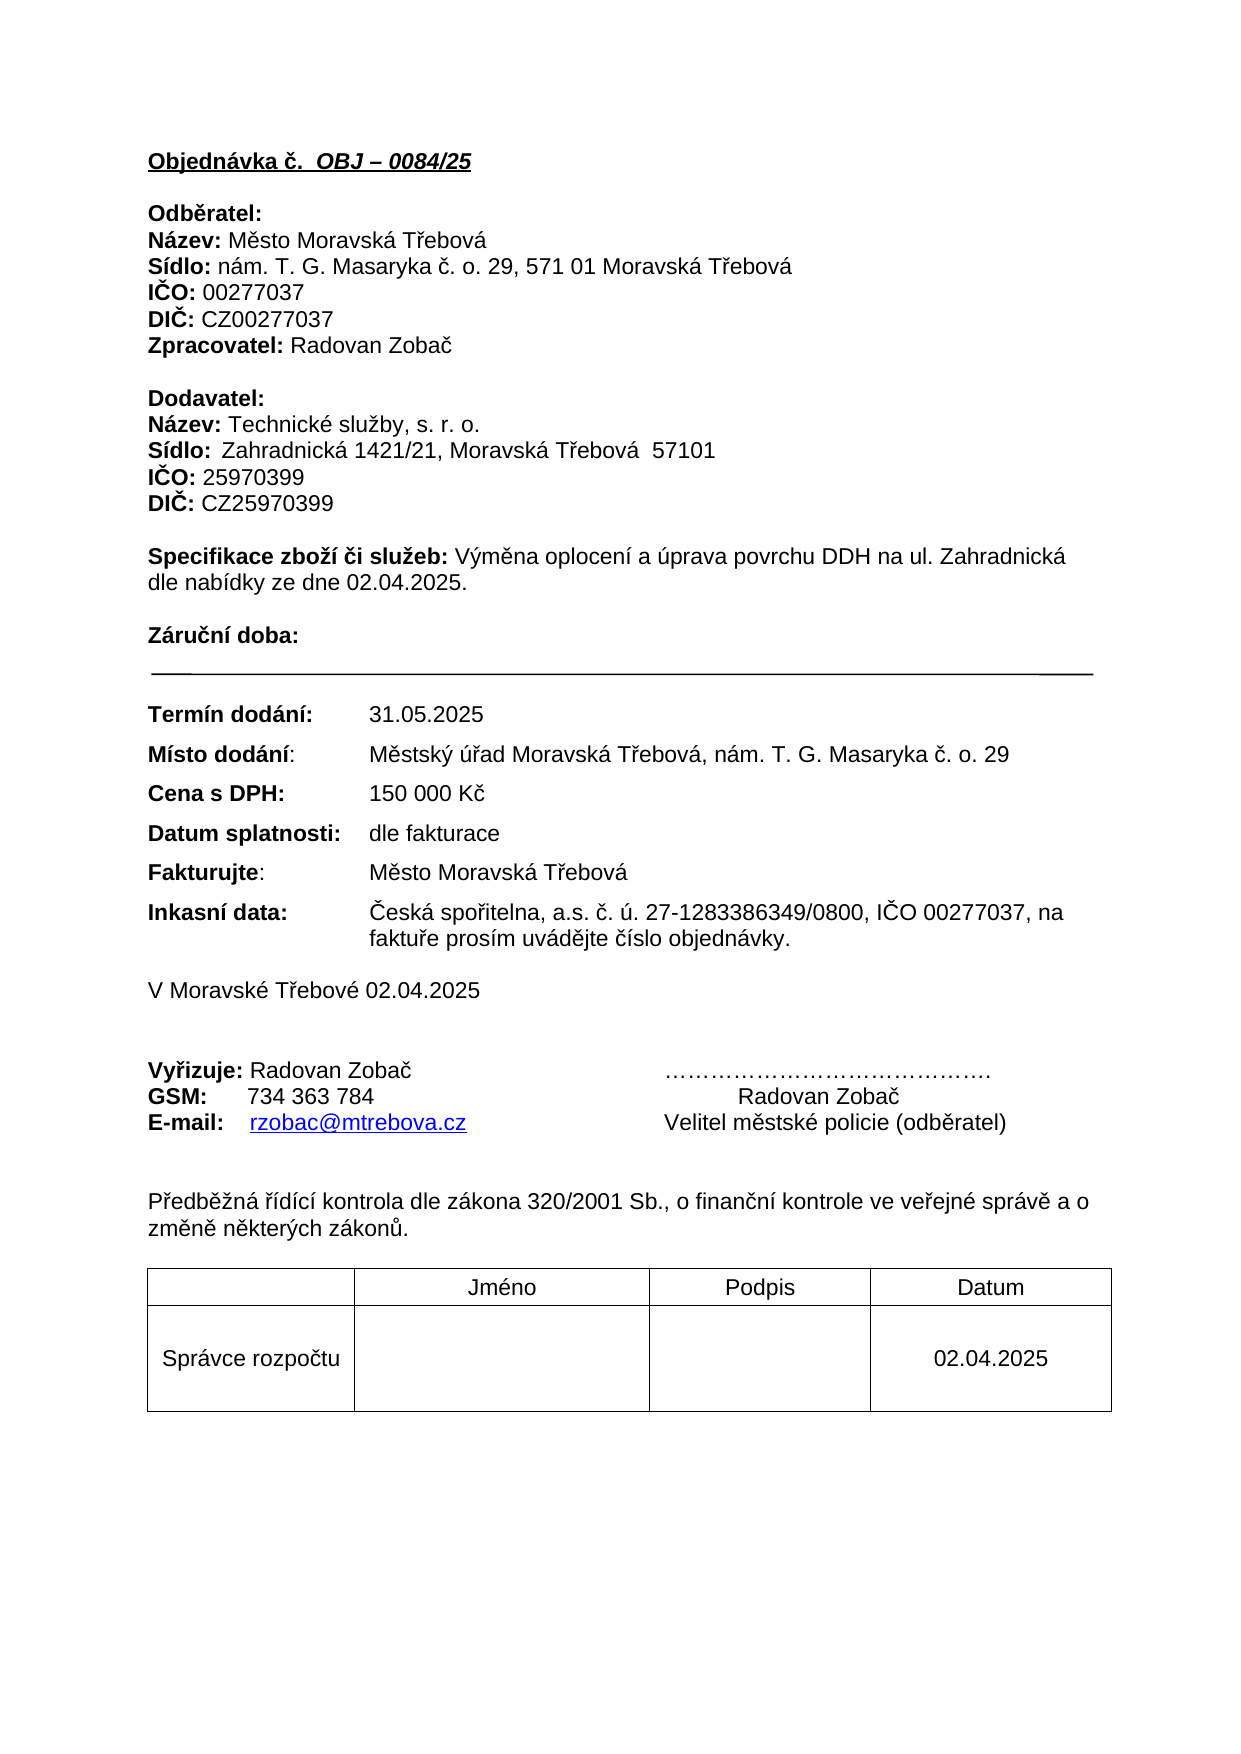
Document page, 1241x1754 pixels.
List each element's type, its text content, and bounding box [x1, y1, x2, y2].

text Předběžná řídící kontrola dle zákona 320/2001 Sb., o finanční kontrole ve veřejné správě a o změně některých zákonů. [148, 1188, 1093, 1241]
text Inkasní data: Česká spořitelna, a.s. č. ú. 27-1283386349/0800, IČO 00277037, na faktuře prosím uvádějte číslo objednávky. [148, 898, 1093, 951]
table_cell Správce rozpočtu [148, 1306, 354, 1411]
table_header [148, 1269, 354, 1305]
text Dodavatel: [148, 385, 1093, 411]
text DIČ: CZ25970399 [148, 490, 1093, 517]
text Cena s DPH: 150 000 Kč [148, 780, 1093, 806]
text Zpracovatel: Radovan Zobač [148, 332, 1093, 358]
text V Moravské Třebové 02.04.2025 [148, 977, 1093, 1004]
table_cell 02.04.2025 [871, 1306, 1111, 1411]
table_cell [355, 1306, 649, 1411]
table_header Datum [871, 1269, 1111, 1305]
table_header Podpis [650, 1269, 870, 1305]
table_cell [650, 1306, 870, 1411]
text Datum splatnosti: dle fakturace [148, 819, 1093, 846]
table_header Jméno [355, 1269, 649, 1305]
text IČO: 25970399 [148, 464, 1093, 490]
text Specifikace zboží či služeb: Výměna oplocení a úprava povrchu DDH na ul. Zahradnická dle nabídky ze dne 02.04.2025. [148, 543, 1093, 596]
text Záruční doba: [148, 622, 1093, 648]
title Název: Město Moravská Třebová [148, 227, 1093, 253]
text E-mail: rzobac@mtrebova.cz Velitel městské policie (odběratel) [148, 1109, 1093, 1136]
text IČO: 00277037 [148, 279, 1093, 306]
text Sídlo: nám. T. G. Masaryka č. o. 29, 571 01 Moravská Třebová [148, 253, 1093, 279]
subtitle Objednávka č. OBJ – 0084/25 [148, 148, 1093, 174]
text Vyřizuje: Radovan Zobač ……………………………………. [148, 1057, 1093, 1083]
text DIČ: CZ00277037 [148, 306, 1093, 332]
text Sídlo: Zahradnická 1421/21, Moravská Třebová 57101 [148, 437, 1093, 464]
text Název: Technické služby, s. r. o. [148, 411, 1093, 437]
title Odběratel: [148, 200, 1093, 227]
text GSM: 734 363 784 Radovan Zobač [148, 1083, 1093, 1109]
text Místo dodání: Městský úřad Moravská Třebová, nám. T. G. Masaryka č. o. 29 [148, 741, 1093, 767]
text Fakturujte: Město Moravská Třebová [148, 859, 1093, 885]
text Termín dodání: 31.05.2025 [148, 701, 1093, 727]
